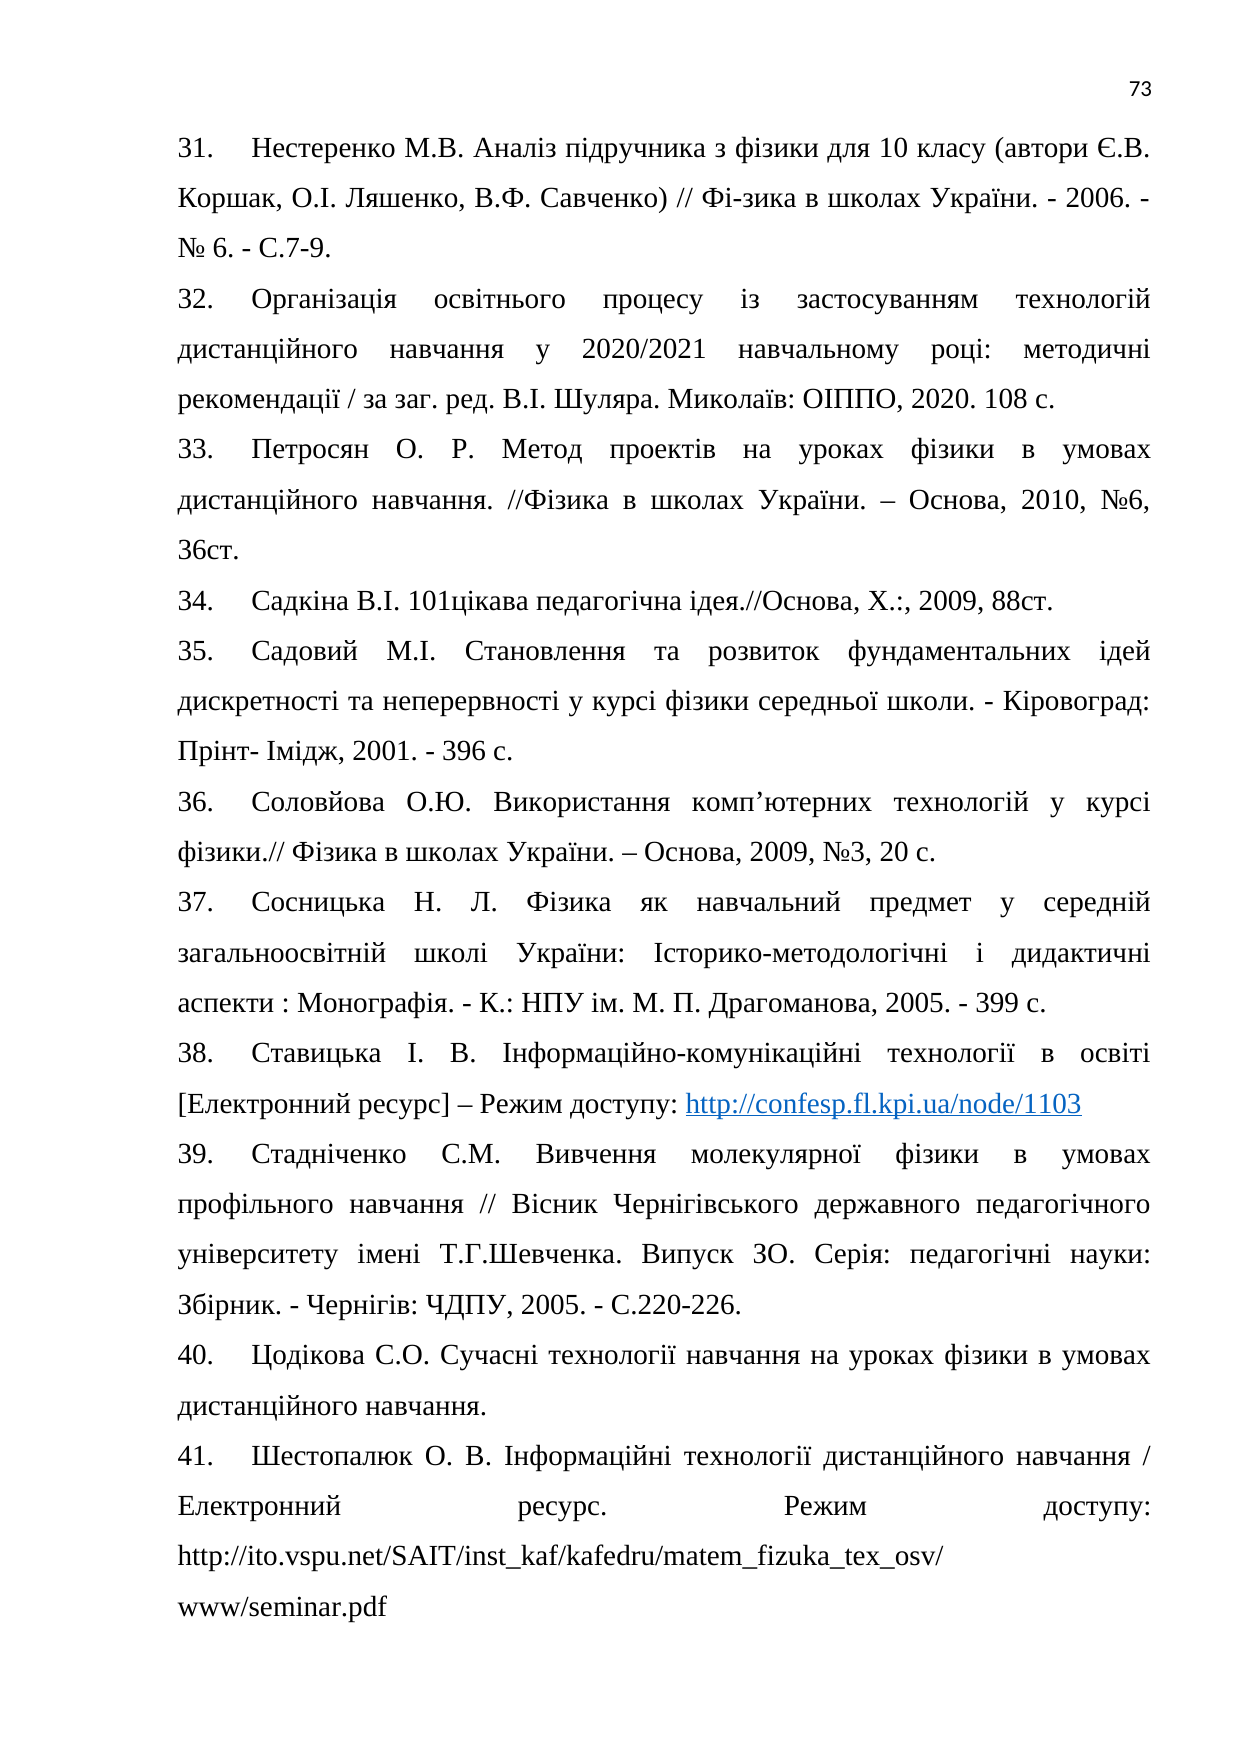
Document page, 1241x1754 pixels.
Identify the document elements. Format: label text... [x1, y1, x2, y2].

list Нестеренко М.В. Аналіз підручника з фізики для 10 класу (автори Є.В. Коршак, О.І. Ляшенко, В.Ф. Савченко) // Фі-зика в школах України. - 2006. - № 6. - С.7-9. [177, 130, 1152, 264]
list Шестопалюк О. В. Інформаційні технології дистанційного навчання / Електронний ресурс. Режим доступу: http://ito.vspu.net/SAIT/inst_kaf/kafedru/matem_fizuka_tex_osv/ www/seminar.pdf [177, 1438, 1152, 1622]
list Організація освітнього процесу із застосуванням технологій дистанційного навчання у 2020/2021 навчальному році: методичні рекомендації / за заг. ред. В.І. Шуляра. Миколаїв: ОІППО, 2020. 108 с. [177, 281, 1152, 415]
list Садкіна В.І. 101цікава педагогічна ідея.//Основа, Х.:, 2009, 88ст. [177, 583, 1152, 616]
list Цодікова С.О. Сучасні технології навчання на уроках фізики в умовах дистанційного навчання. [177, 1337, 1152, 1421]
list Соловйова О.Ю. Використання комп’ютерних технологій у курсі фізики.// Фізика в школах України. – Основа, 2009, №3, 20 с. [177, 784, 1152, 868]
list Садовий М.І. Становлення та розвиток фундаментальних ідей дискретності та неперервності у курсі фізики середньої школи. - Кіровоград: Прінт- Імідж, 2001. - 396 с. [177, 633, 1152, 767]
list Стадніченко С.М. Вивчення молекулярної фізики в умовах профільного навчання // Вісник Чернігівського державного педагогічного університету імені Т.Г.Шевченка. Випуск ЗО. Серія: педагогічні науки: Збірник. - Чернігів: ЧДПУ, 2005. - С.220-226. [177, 1136, 1152, 1321]
list Сосницька Н. Л. Фізика як навчальний предмет у середній загальноосвітній школі України: Історико-методологічні і дидактичні аспекти : Монографія. - К.: НПУ ім. М. П. Драгоманова, 2005. - 399 с. [177, 884, 1152, 1019]
list Ставицька І. В. Інформаційно-комунікаційні технології в освіті [Електронний ресурс] – Режим доступу: http://confesp.fl.kpi.ua/node/1103 [177, 1035, 1152, 1119]
list Петросян О. Р. Метод проектів на уроках фізики в умовах дистанційного навчання. //Фізика в школах України. – Основа, 2010, №6, 36ст. [177, 432, 1152, 566]
